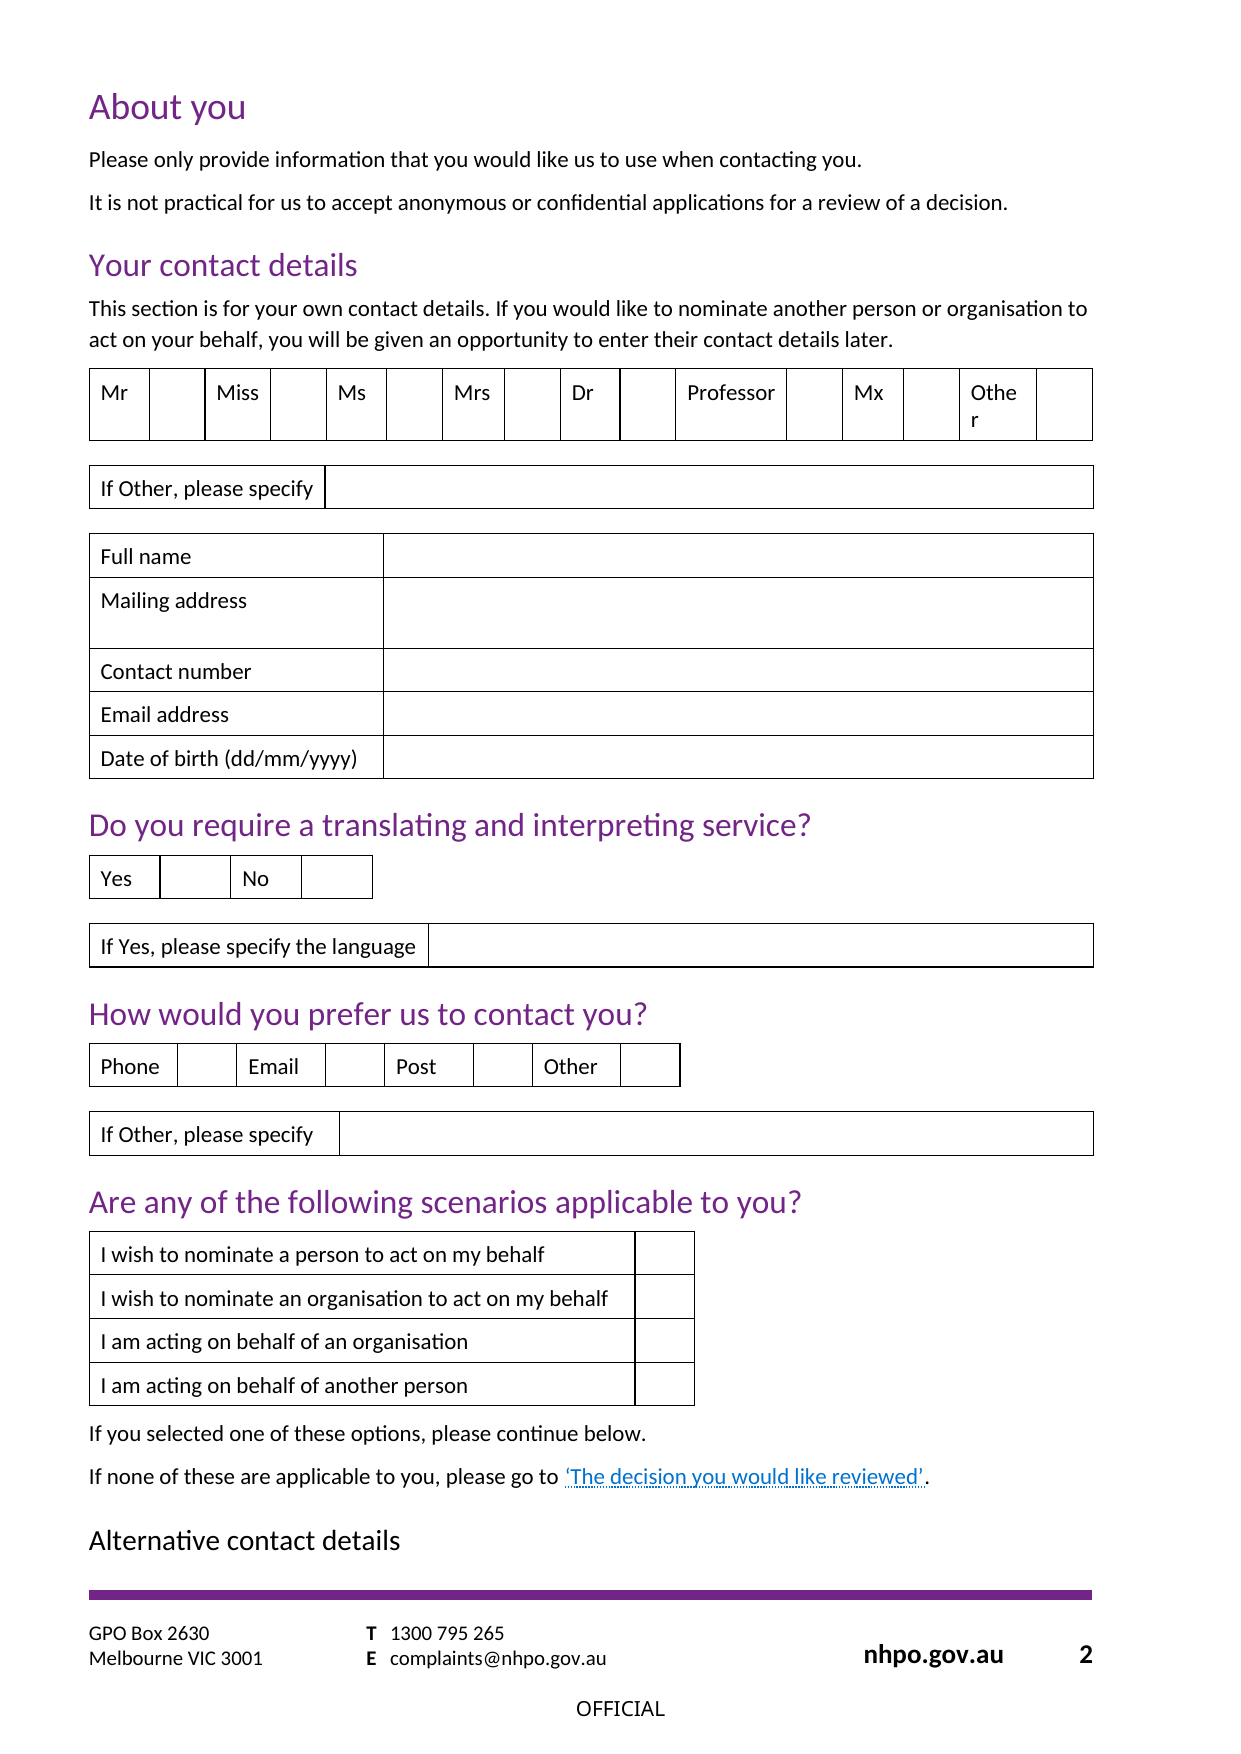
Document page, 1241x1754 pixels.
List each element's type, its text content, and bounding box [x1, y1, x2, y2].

table_cell Date of birth (dd/mm/yyyy) [90, 736, 383, 778]
table_header [787, 369, 842, 440]
table_header [271, 369, 326, 440]
text It is not practical for us to accept anonymous or confidential applications for a review of a decision. [89, 188, 1092, 216]
table_header [474, 1044, 532, 1086]
table_header [636, 1232, 694, 1274]
table_cell Email address [90, 692, 383, 735]
subtitle Your contact details [89, 244, 1092, 285]
table_header Email [237, 1044, 325, 1086]
table_header [178, 1044, 236, 1086]
table_header Full name [90, 534, 383, 577]
table_header Mx [843, 369, 903, 440]
table_header Other [960, 369, 1036, 440]
table_header [505, 369, 560, 440]
table_cell Mailing address [90, 578, 383, 647]
subtitle How would you prefer us to contact you? [89, 992, 1092, 1033]
table_header [1037, 369, 1092, 440]
table_header Ms [327, 369, 386, 440]
subtitle Are any of the following scenarios applicable to you? [89, 1181, 1092, 1221]
table_header Yes [90, 856, 159, 898]
table_header If Other, please specify [90, 466, 324, 508]
text This section is for your own contact details. If you would like to nominate another person or organisation to act on your behalf, you will be given an opportunity to enter their contact details later. [89, 294, 1092, 353]
table_header [904, 369, 959, 440]
table_cell [636, 1319, 694, 1362]
subtitle Do you require a translating and interpreting service? [89, 804, 1092, 845]
table_header Professor [676, 369, 786, 440]
table_header [150, 369, 204, 440]
table_header [429, 924, 1093, 966]
table_cell I wish to nominate an organisation to act on my behalf [90, 1275, 634, 1318]
table_header No [231, 856, 301, 898]
table_cell [636, 1363, 694, 1405]
table_header If Yes, please specify the language [90, 924, 428, 966]
table_header [161, 856, 230, 898]
table_header Post [385, 1044, 473, 1086]
table_cell [636, 1275, 694, 1318]
table_cell Contact number [90, 649, 383, 691]
table_cell [384, 692, 1093, 735]
table_header [340, 1112, 1093, 1154]
table_cell [384, 649, 1093, 691]
table_header Mrs [443, 369, 504, 440]
table_header Phone [90, 1044, 177, 1086]
table_header Mr [90, 369, 149, 440]
table_cell I am acting on behalf of another person [90, 1363, 634, 1405]
table_cell I am acting on behalf of an organisation [90, 1319, 634, 1362]
table_header I wish to nominate a person to act on my behalf [90, 1232, 634, 1274]
table_header [326, 466, 1093, 508]
table_header Miss [206, 369, 270, 440]
table_cell [384, 578, 1093, 647]
subtitle About you [89, 83, 1092, 128]
table_header If Other, please specify [90, 1112, 339, 1154]
table_header Dr [561, 369, 619, 440]
table_header [302, 856, 372, 898]
subtitle Alternative contact details [89, 1522, 1092, 1558]
table_header [326, 1044, 384, 1086]
table_header Other [533, 1044, 620, 1086]
table_header [387, 369, 442, 440]
table_header [621, 1044, 679, 1086]
table_header [621, 369, 675, 440]
table_header [384, 534, 1093, 577]
table_cell [384, 736, 1093, 778]
text Please only provide information that you would like us to use when contacting you. [89, 145, 1092, 173]
text If you selected one of these options, please continue below. [89, 1419, 1092, 1447]
text If none of these are applicable to you, please go to ‘The decision you would like reviewed’. [89, 1462, 1092, 1490]
